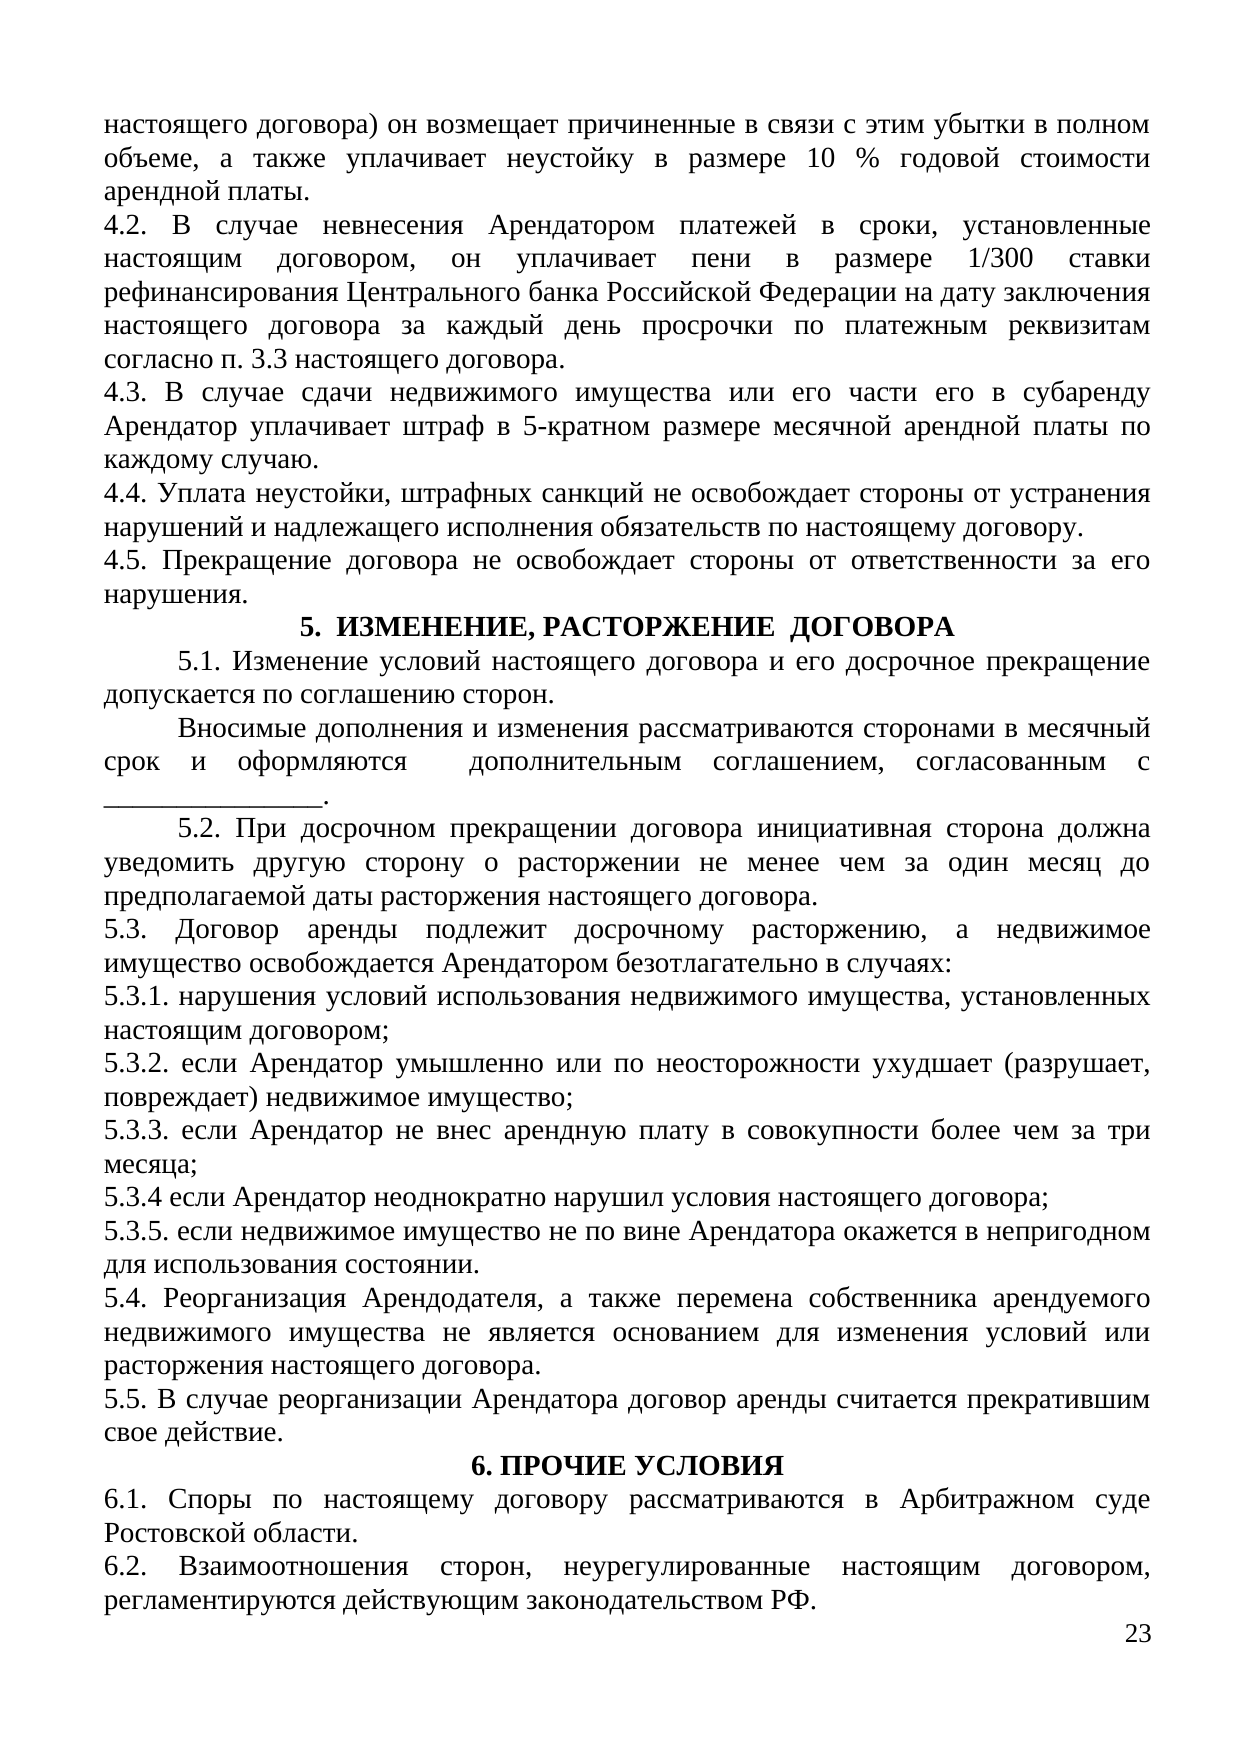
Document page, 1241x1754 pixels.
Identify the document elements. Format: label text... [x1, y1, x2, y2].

text 4.5. Прекращение договора не освобождает стороны от ответственности за его нарушения. [103, 542, 1152, 609]
text 5.3.1. нарушения условий использования недвижимого имущества, установленных настоящим договором; [103, 978, 1152, 1045]
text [103, 106, 1152, 207]
text 5.3.2. если Арендатор умышленно или по неосторожности ухудшает (разрушает, повреждает) недвижимое имущество; [103, 1045, 1152, 1112]
text 6.1. Споры по настоящему договору рассматриваются в Арбитражном суде Ростовской области. [103, 1481, 1152, 1548]
text 5. ИЗМЕНЕНИЕ, РАСТОРЖЕНИЕ ДОГОВОРА [103, 609, 1152, 643]
text 5.2. При досрочном прекращении договора инициативная сторона должна уведомить другую сторону о расторжении не менее чем за один месяц до предполагаемой даты расторжения настоящего договора. [103, 811, 1152, 911]
text 4.2. В случае невнесения Арендатором платежей в сроки, установленные настоящим договором, он уплачивает пени в размере 1/300 ставки рефинансирования Центрального банка Российской Федерации на дату заключения настоящего договора за каждый день просрочки по платежным реквизитам согласно п. 3.3 настоящего договора. [103, 207, 1152, 374]
text 6. ПРОЧИЕ УСЛОВИЯ [103, 1448, 1152, 1481]
text 5.3.3. если Арендатор не внес арендную плату в совокупности более чем за три месяца; [103, 1112, 1152, 1179]
text 5.3. Договор аренды подлежит досрочному расторжению, а недвижимое имущество освобождается Арендатором безотлагательно в случаях: [103, 911, 1152, 978]
text 5.3.4 если Арендатор неоднократно нарушил условия настоящего договора; [103, 1179, 1152, 1213]
text 5.4. Реорганизация Арендодателя, а также перемена собственника арендуемого недвижимого имущества не является основанием для изменения условий или расторжения настоящего договора. [103, 1280, 1152, 1381]
text Вносимые дополнения и изменения рассматриваются сторонами в месячный срок и оформляются дополнительным соглашением, согласованным с _______________. [103, 710, 1152, 811]
text 5.5. В случае реорганизации Арендатора договор аренды считается прекратившим свое действие. [103, 1381, 1152, 1448]
text 5.1. Изменение условий настоящего договора и его досрочное прекращение допускается по соглашению сторон. [103, 643, 1152, 710]
text 4.4. Уплата неустойки, штрафных санкций не освобождает стороны от устранения нарушений и надлежащего исполнения обязательств по настоящему договору. [103, 475, 1152, 542]
text 6.2. Взаимоотношения сторон, неурегулированные настоящим договором, регламентируются действующим законодательством РФ. [103, 1548, 1152, 1616]
text 4.3. В случае сдачи недвижимого имущества или его части его в субаренду Арендатор уплачивает штраф в 5-кратном размере месячной арендной платы по каждому случаю. [103, 374, 1152, 475]
text 5.3.5. если недвижимое имущество не по вине Арендатора окажется в непригодном для использования состоянии. [103, 1213, 1152, 1280]
